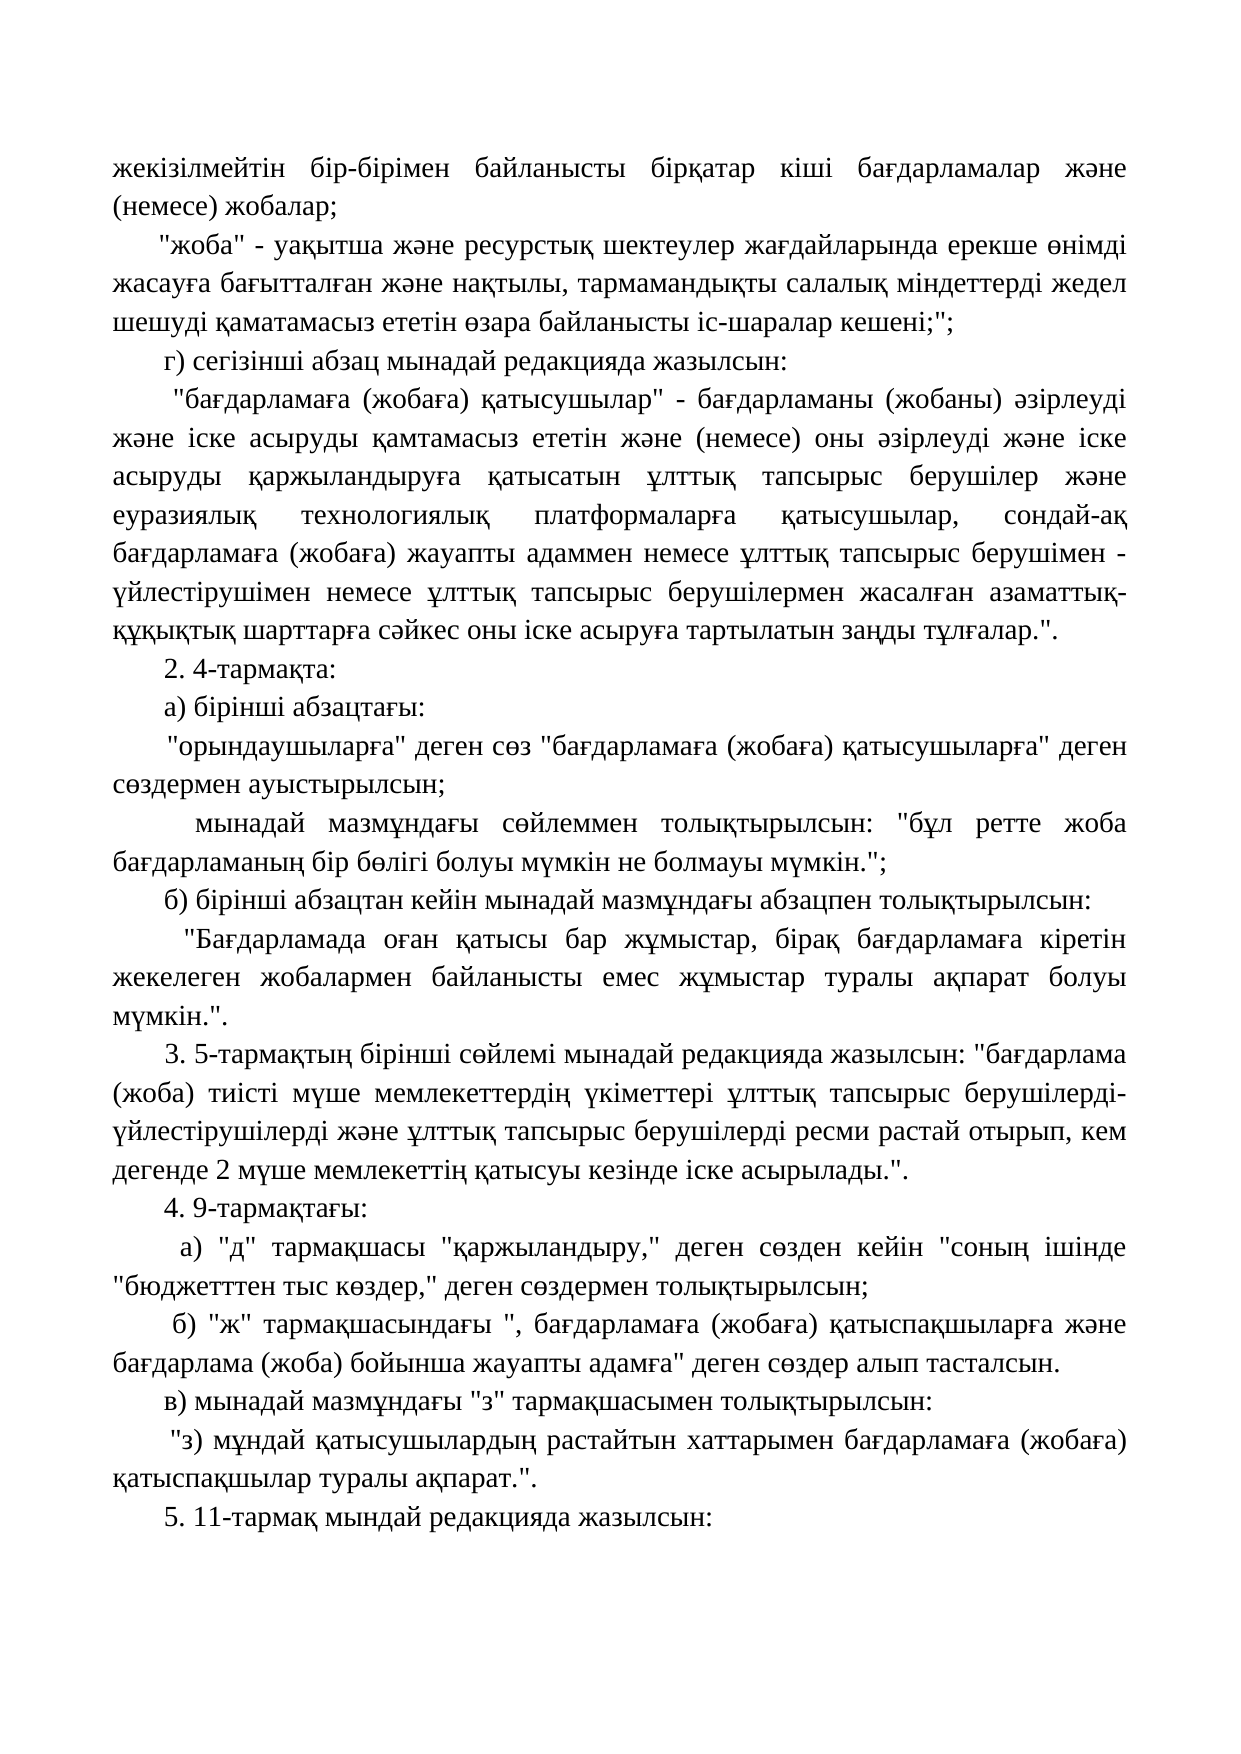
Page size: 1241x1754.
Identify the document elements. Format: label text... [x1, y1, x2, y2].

text "бағдарламаға (жобаға) қатысушылар" - бағдарламаны (жобаны) әзірлеуді және іске асыруды қамтамасыз ететін және (немесе) оны әзірлеуді және іске асыруды қаржыландыруға қатысатын ұлттық тапсырыс берушілер және еуразиялық технологиялық платформаларға қатысушылар, сондай-ақ бағдарламаға (жобаға) жауапты адаммен немесе ұлттық тапсырыс берушімен -үйлестірушімен немесе ұлттық тапсырыс берушілермен жасалған азаматтық-құқықтық шарттарға сәйкес оны іске асыруға тартылатын заңды тұлғалар.". [112, 381, 1128, 646]
text "жоба" - уақытша және ресурстық шектеулер жағдайларында ерекше өнімді жасауға бағытталған және нақтылы, тармамандықты салалық міндеттерді жедел шешуді қаматамасыз ететін өзара байланысты іс-шаралар кешені;"; [112, 227, 1128, 338]
text 5. 11-тармақ мындай редакцияда жазылсын: [112, 1499, 1128, 1532]
text а) "д" тармақшасы "қаржыландыру," деген сөзден кейін "соның ішінде "бюджетттен тыс көздер," деген сөздермен толықтырылсын; [112, 1229, 1128, 1301]
text "орындаушыларға" деген сөз "бағдарламаға (жобаға) қатысушыларға" деген сөздермен ауыстырылсын; [112, 728, 1128, 800]
text 4. 9-тармақтағы: [112, 1191, 1128, 1224]
text "Бағдарламада оған қатысы бар жұмыстар, бірақ бағдарламаға кіретін жекелеген жобалармен байланысты емес жұмыстар туралы ақпарат болуы мүмкін.". [112, 921, 1128, 1031]
text б) "ж" тармақшасындағы ", бағдарламаға (жобаға) қатыспақшыларға және бағдарлама (жоба) бойынша жауапты адамға" деген сөздер алып тасталсын. [112, 1306, 1128, 1378]
text а) бірінші абзацтағы: [112, 689, 1128, 723]
text 3. 5-тармақтың бірінші сөйлемі мынадай редакцияда жазылсын: "бағдарлама (жоба) тиісті мүше мемлекеттердің үкіметтері ұлттық тапсырыс берушілерді-үйлестірушілерді және ұлттық тапсырыс берушілерді ресми растай отырып, кем дегенде 2 мүше мемлекеттің қатысуы кезінде іске асырылады.". [112, 1036, 1128, 1186]
text г) сегізінші абзац мынадай редакцияда жазылсын: [112, 343, 1128, 376]
text 2. 4-тармақта: [112, 651, 1128, 684]
text в) мынадай мазмұндағы "з" тармақшасымен толықтырылсын: [112, 1383, 1128, 1417]
text б) бірінші абзацтан кейін мынадай мазмұндағы абзацпен толықтырылсын: [112, 882, 1128, 916]
text мынадай мазмұндағы сөйлеммен толықтырылсын: "бұл ретте жоба бағдарламаның бір бөлігі болуы мүмкін не болмауы мүмкін."; [112, 805, 1128, 877]
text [112, 150, 1128, 222]
text "з) мұндай қатысушылардың растайтын хаттарымен бағдарламаға (жобаға) қатыспақшылар туралы ақпарат.". [112, 1422, 1128, 1494]
